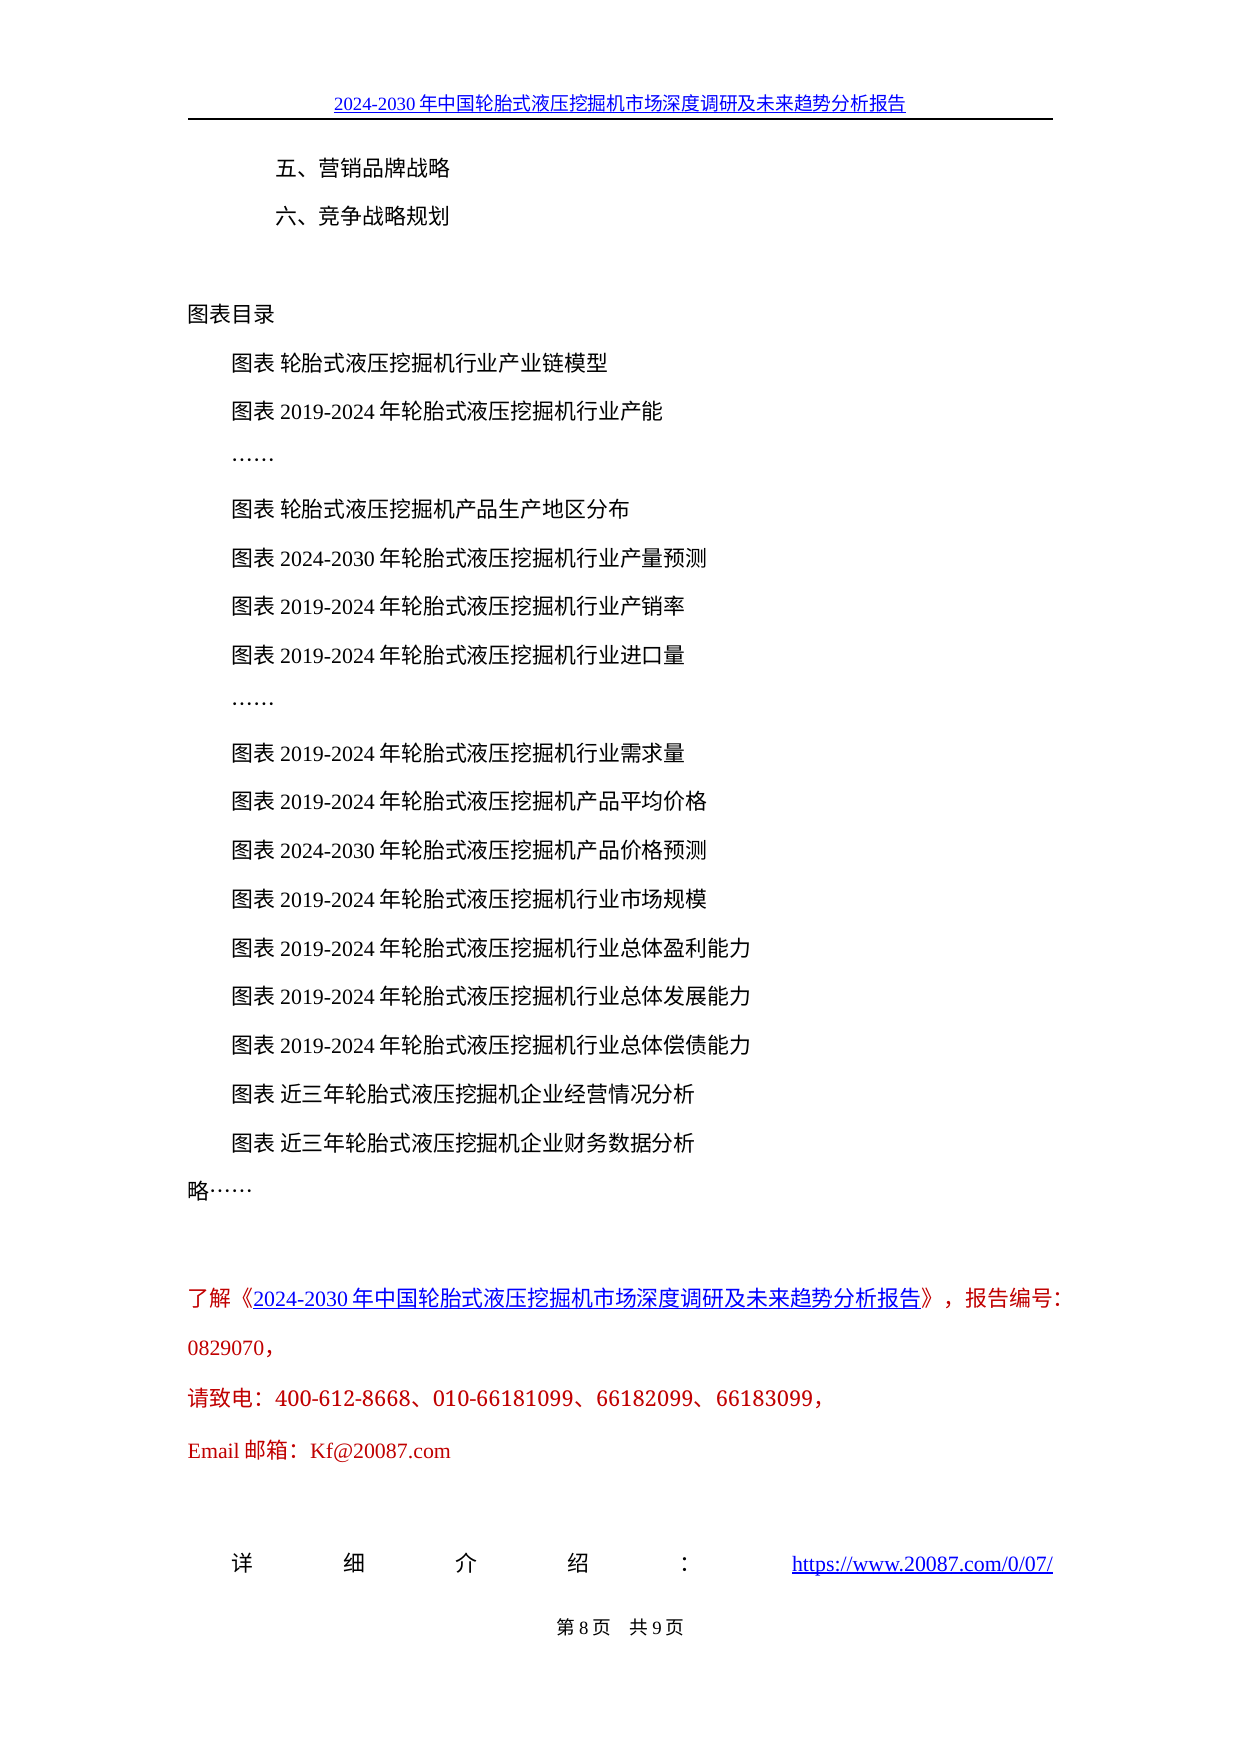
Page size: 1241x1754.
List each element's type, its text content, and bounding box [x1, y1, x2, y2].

text 请致电：400-612-8668、010-66181099、66182099、66183099， [187, 1381, 1053, 1413]
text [187, 1545, 1053, 1578]
text Email邮箱：Kf@20087.com [187, 1432, 1053, 1465]
text 了解《2024-2030年中国轮胎式液压挖掘机市场深度调研及未来趋势分析报告》，报告编号：0829070， [187, 1280, 1053, 1362]
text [187, 150, 1053, 1206]
